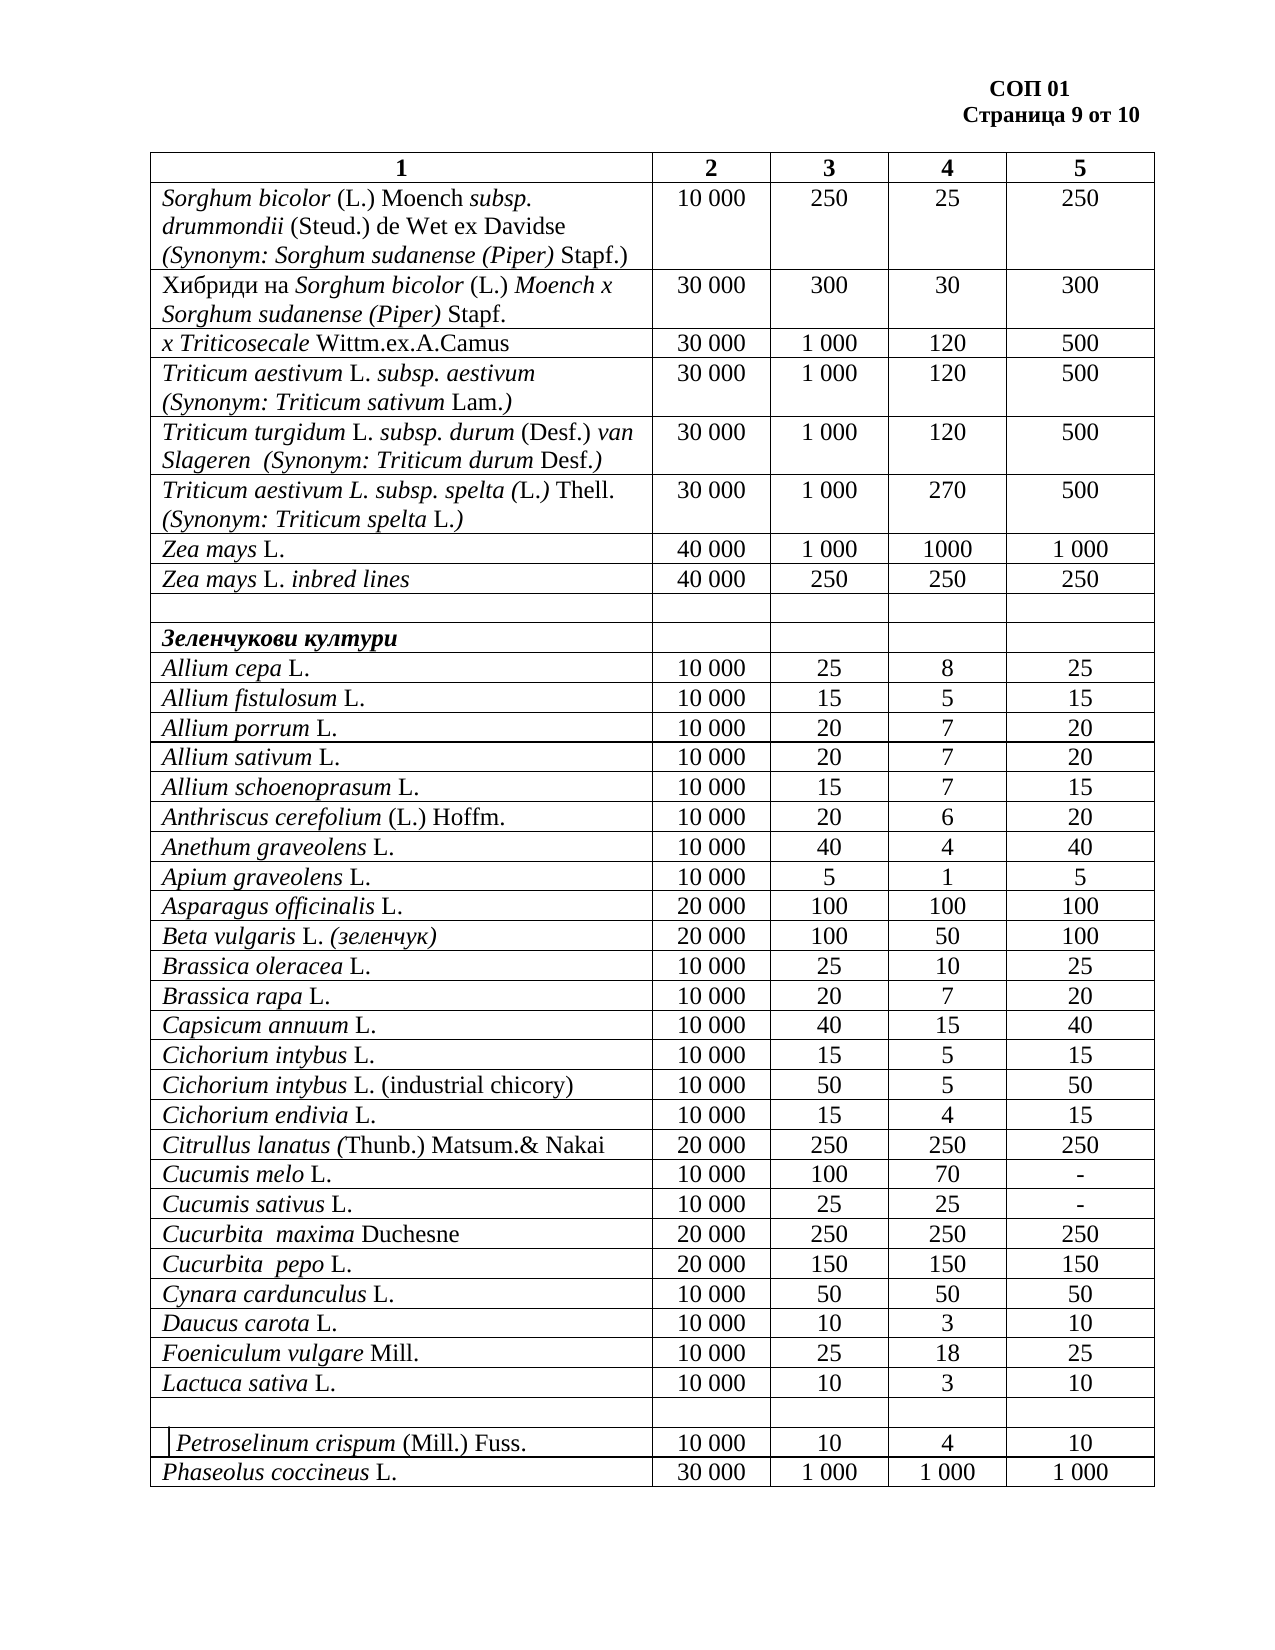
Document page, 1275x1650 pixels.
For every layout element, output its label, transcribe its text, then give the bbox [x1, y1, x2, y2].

table_cell 10 000 [653, 802, 770, 831]
table_cell 1 000 [771, 329, 888, 357]
table_cell 300 [1007, 270, 1154, 327]
table_cell 18 [889, 1338, 1006, 1367]
table_cell Brassica oleracea L. [151, 951, 652, 980]
table_cell 6 [889, 802, 1006, 831]
table_cell 500 [1007, 358, 1154, 416]
table_cell 10 000 [653, 683, 770, 712]
table_cell 20 000 [653, 1219, 770, 1248]
table_cell 10 000 [653, 183, 770, 269]
table_cell 1 000 [1007, 1458, 1154, 1486]
table_cell [1007, 1398, 1154, 1427]
table_cell 10 000 [653, 1279, 770, 1307]
table_cell 100 [771, 1160, 888, 1188]
table_cell 300 [771, 270, 888, 327]
table_cell Cucurbita maxima Duchesne [151, 1219, 652, 1248]
table_cell [653, 1398, 770, 1427]
table_cell 1 000 [889, 1458, 1006, 1486]
table_cell Allium schoenoprasum L. [151, 772, 652, 801]
table_cell 10 000 [653, 981, 770, 1009]
table_cell 150 [771, 1249, 888, 1278]
table_cell 10 000 [653, 772, 770, 801]
table_cell 15 [1007, 683, 1154, 712]
table_header 5 [1007, 153, 1154, 182]
table_cell 10 000 [653, 1309, 770, 1337]
table_cell 10 [771, 1309, 888, 1337]
table_cell 100 [1007, 921, 1154, 950]
table_cell 25 [771, 1189, 888, 1218]
table_cell Triticum aestivum L. subsp. aestivum (Synonym: Triticum sativum Lam.) [151, 358, 652, 416]
table_cell 40 [771, 1011, 888, 1039]
table_cell 15 [889, 1011, 1006, 1039]
table_cell 250 [889, 1130, 1006, 1158]
table_cell ׀Petroselinum crispum (Mill.) Fuss. [170, 1428, 652, 1456]
table_cell 5 [1007, 862, 1154, 890]
table_cell Asparagus officinalis L. [151, 891, 652, 920]
table_cell [653, 594, 770, 622]
table_cell [771, 1398, 888, 1427]
table_cell 50 [771, 1279, 888, 1307]
table_cell 120 [889, 329, 1006, 357]
table_cell 5 [889, 683, 1006, 712]
table_cell 250 [889, 1219, 1006, 1248]
table_cell 50 [1007, 1070, 1154, 1099]
table_cell 10 [771, 1368, 888, 1397]
table_cell 20 [1007, 713, 1154, 741]
table_cell 10 000 [653, 1428, 770, 1456]
table_cell [889, 623, 1006, 652]
table_cell 10 000 [653, 862, 770, 890]
table_cell Capsicum annuum L. [151, 1011, 652, 1039]
table_cell [889, 594, 1006, 622]
table_cell Allium fistulosum L. [151, 683, 652, 712]
table_cell 500 [1007, 475, 1154, 533]
table_cell 270 [889, 475, 1006, 533]
table_cell 3 [889, 1368, 1006, 1397]
table_cell 15 [1007, 1040, 1154, 1069]
table_cell 15 [771, 1040, 888, 1069]
table_cell Anthriscus cerefolium (L.) Hoffm. [151, 802, 652, 831]
table_cell 10 000 [653, 1040, 770, 1069]
table_cell 30 000 [653, 358, 770, 416]
table_cell 30 000 [653, 1458, 770, 1486]
table_cell 10 000 [653, 1100, 770, 1129]
table_cell 4 [889, 832, 1006, 861]
table_cell 20 [771, 802, 888, 831]
table_cell 10 000 [653, 1011, 770, 1039]
table_header 3 [771, 153, 888, 182]
table_cell 250 [889, 564, 1006, 592]
table_cell 10 000 [653, 832, 770, 861]
table_cell Zea mays L. inbred lines [151, 564, 652, 592]
table_cell 250 [771, 1130, 888, 1158]
table_cell 250 [1007, 564, 1154, 592]
table_cell Lactuca sativa L. [151, 1368, 652, 1397]
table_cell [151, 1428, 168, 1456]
table_cell [771, 594, 888, 622]
table_cell 1 000 [771, 475, 888, 533]
table_cell Triticum turgidum L. subsp. durum (Desf.) van Slageren (Synonym: Triticum durum Desf.) [151, 417, 652, 474]
table_cell 100 [771, 921, 888, 950]
table_cell 150 [889, 1249, 1006, 1278]
table_cell [653, 623, 770, 652]
table_cell 25 [1007, 951, 1154, 980]
table_cell 50 [889, 1279, 1006, 1307]
table_cell Daucus carota L. [151, 1309, 652, 1337]
table_cell 20 000 [653, 891, 770, 920]
table_cell 20 [1007, 743, 1154, 771]
table_cell 1 000 [771, 358, 888, 416]
table_cell 1000 [889, 534, 1006, 563]
table_cell Зеленчукови култури [151, 623, 652, 652]
table_cell 20 [771, 743, 888, 771]
table_cell Allium cepa L. [151, 653, 652, 682]
table_cell 10 000 [653, 1070, 770, 1099]
table_cell Cynara cardunculus L. [151, 1279, 652, 1307]
table_cell 3 [889, 1309, 1006, 1337]
table_cell 7 [889, 743, 1006, 771]
table_cell 10 000 [653, 951, 770, 980]
table_cell 250 [1007, 1219, 1154, 1248]
table_cell Allium sativum L. [151, 743, 652, 771]
table_cell 1 000 [771, 534, 888, 563]
table_cell 25 [889, 183, 1006, 269]
table_cell 25 [889, 1189, 1006, 1218]
table_cell 120 [889, 417, 1006, 474]
table_cell Cucumis sativus L. [151, 1189, 652, 1218]
table_cell 5 [771, 862, 888, 890]
table_cell 15 [771, 772, 888, 801]
table_cell [771, 623, 888, 652]
table_cell - [1007, 1189, 1154, 1218]
table_cell - [1007, 1160, 1154, 1188]
table_cell 20 000 [653, 1130, 770, 1158]
table_cell 25 [771, 951, 888, 980]
table_cell 10 000 [653, 1160, 770, 1188]
table_cell Beta vulgaris L. (зеленчук) [151, 921, 652, 950]
table_cell 7 [889, 772, 1006, 801]
table_cell [151, 1398, 652, 1427]
table_cell 10 000 [653, 653, 770, 682]
table_cell 1 000 [1007, 534, 1154, 563]
table_cell 50 [889, 921, 1006, 950]
table_cell 20 [771, 981, 888, 1009]
table_cell Phaseolus coccineus L. [151, 1458, 652, 1486]
table_cell 10 [889, 951, 1006, 980]
table_cell 15 [1007, 772, 1154, 801]
table_cell 10 [1007, 1309, 1154, 1337]
table_cell 500 [1007, 417, 1154, 474]
table_cell 50 [771, 1070, 888, 1099]
table_cell 10 [771, 1428, 888, 1456]
table_header 2 [653, 153, 770, 182]
table_cell 10 000 [653, 1189, 770, 1218]
table_cell 40 [771, 832, 888, 861]
table_cell 250 [771, 564, 888, 592]
table_cell 15 [771, 683, 888, 712]
table_cell 15 [771, 1100, 888, 1129]
table_cell Anethum graveolens L. [151, 832, 652, 861]
table_cell Cichorium intybus L. [151, 1040, 652, 1069]
table_cell Cucumis melo L. [151, 1160, 652, 1188]
table_cell 30 000 [653, 329, 770, 357]
table_cell 40 000 [653, 564, 770, 592]
table_cell Apium graveolens L. [151, 862, 652, 890]
table_cell 7 [889, 713, 1006, 741]
table_cell 30 [889, 270, 1006, 327]
table_cell 5 [889, 1040, 1006, 1069]
table_cell 7 [889, 981, 1006, 1009]
table_cell 50 [1007, 1279, 1154, 1307]
table_cell [1007, 623, 1154, 652]
table_cell 1 000 [771, 1458, 888, 1486]
table_cell Brassica rapa L. [151, 981, 652, 1009]
table_cell 25 [1007, 653, 1154, 682]
table_cell Zea mays L. [151, 534, 652, 563]
table_cell 100 [889, 891, 1006, 920]
table_header 1 [151, 153, 652, 182]
table_cell [1007, 594, 1154, 622]
table_cell 1 [889, 862, 1006, 890]
table_cell 100 [771, 891, 888, 920]
table_cell 250 [1007, 1130, 1154, 1158]
table_cell 250 [1007, 183, 1154, 269]
table_cell 30 000 [653, 475, 770, 533]
table_cell 25 [771, 653, 888, 682]
table_cell 4 [889, 1100, 1006, 1129]
table_cell 1 000 [771, 417, 888, 474]
table_cell 100 [1007, 891, 1154, 920]
table_cell Хибриди на Sorghum bicolor (L.) Moench x Sorghum sudanense (Piper) Stapf. [151, 270, 652, 327]
table_cell Cichorium intybus L. (industrial chicory) [151, 1070, 652, 1099]
table_cell 70 [889, 1160, 1006, 1188]
table_cell Triticum aestivum L. subsp. spelta (L.) Thell. (Synonym: Triticum spelta L.) [151, 475, 652, 533]
table_cell [151, 594, 652, 622]
table_header 4 [889, 153, 1006, 182]
table_cell 10 [1007, 1428, 1154, 1456]
table_cell 8 [889, 653, 1006, 682]
table_cell 10 [1007, 1368, 1154, 1397]
table_cell 10 000 [653, 743, 770, 771]
table_cell 120 [889, 358, 1006, 416]
table_cell 150 [1007, 1249, 1154, 1278]
table_cell 10 000 [653, 1368, 770, 1397]
table_cell 10 000 [653, 1338, 770, 1367]
table_cell 20 [771, 713, 888, 741]
table_cell 40 000 [653, 534, 770, 563]
table_cell Allium porrum L. [151, 713, 652, 741]
table_cell 40 [1007, 1011, 1154, 1039]
table_cell 250 [771, 1219, 888, 1248]
table_cell 15 [1007, 1100, 1154, 1129]
table_cell Cichorium endivia L. [151, 1100, 652, 1129]
table_cell 250 [771, 183, 888, 269]
table_cell 25 [771, 1338, 888, 1367]
table_cell Sorghum bicolor (L.) Moench subsp. drummondii (Steud.) de Wet ex Davidse (Synonym: Sorghum sudanense (Piper) Stapf.) [151, 183, 652, 269]
table_cell [889, 1398, 1006, 1427]
table_cell 30 000 [653, 417, 770, 474]
table_cell x Triticosecale Wittm.ex.A.Camus [151, 329, 652, 357]
table_cell 5 [889, 1070, 1006, 1099]
table_cell 25 [1007, 1338, 1154, 1367]
table_cell 20 [1007, 981, 1154, 1009]
table_cell Citrullus lanatus (Thunb.) Matsum.& Nakai [151, 1130, 652, 1158]
table_cell Foeniculum vulgare Mill. [151, 1338, 652, 1367]
table_cell 4 [889, 1428, 1006, 1456]
table_cell 20 [1007, 802, 1154, 831]
table_cell 40 [1007, 832, 1154, 861]
table_cell 10 000 [653, 713, 770, 741]
table_cell 20 000 [653, 1249, 770, 1278]
table_cell 20 000 [653, 921, 770, 950]
table_cell Cucurbita pepo L. [151, 1249, 652, 1278]
table_cell 500 [1007, 329, 1154, 357]
table_cell 30 000 [653, 270, 770, 327]
